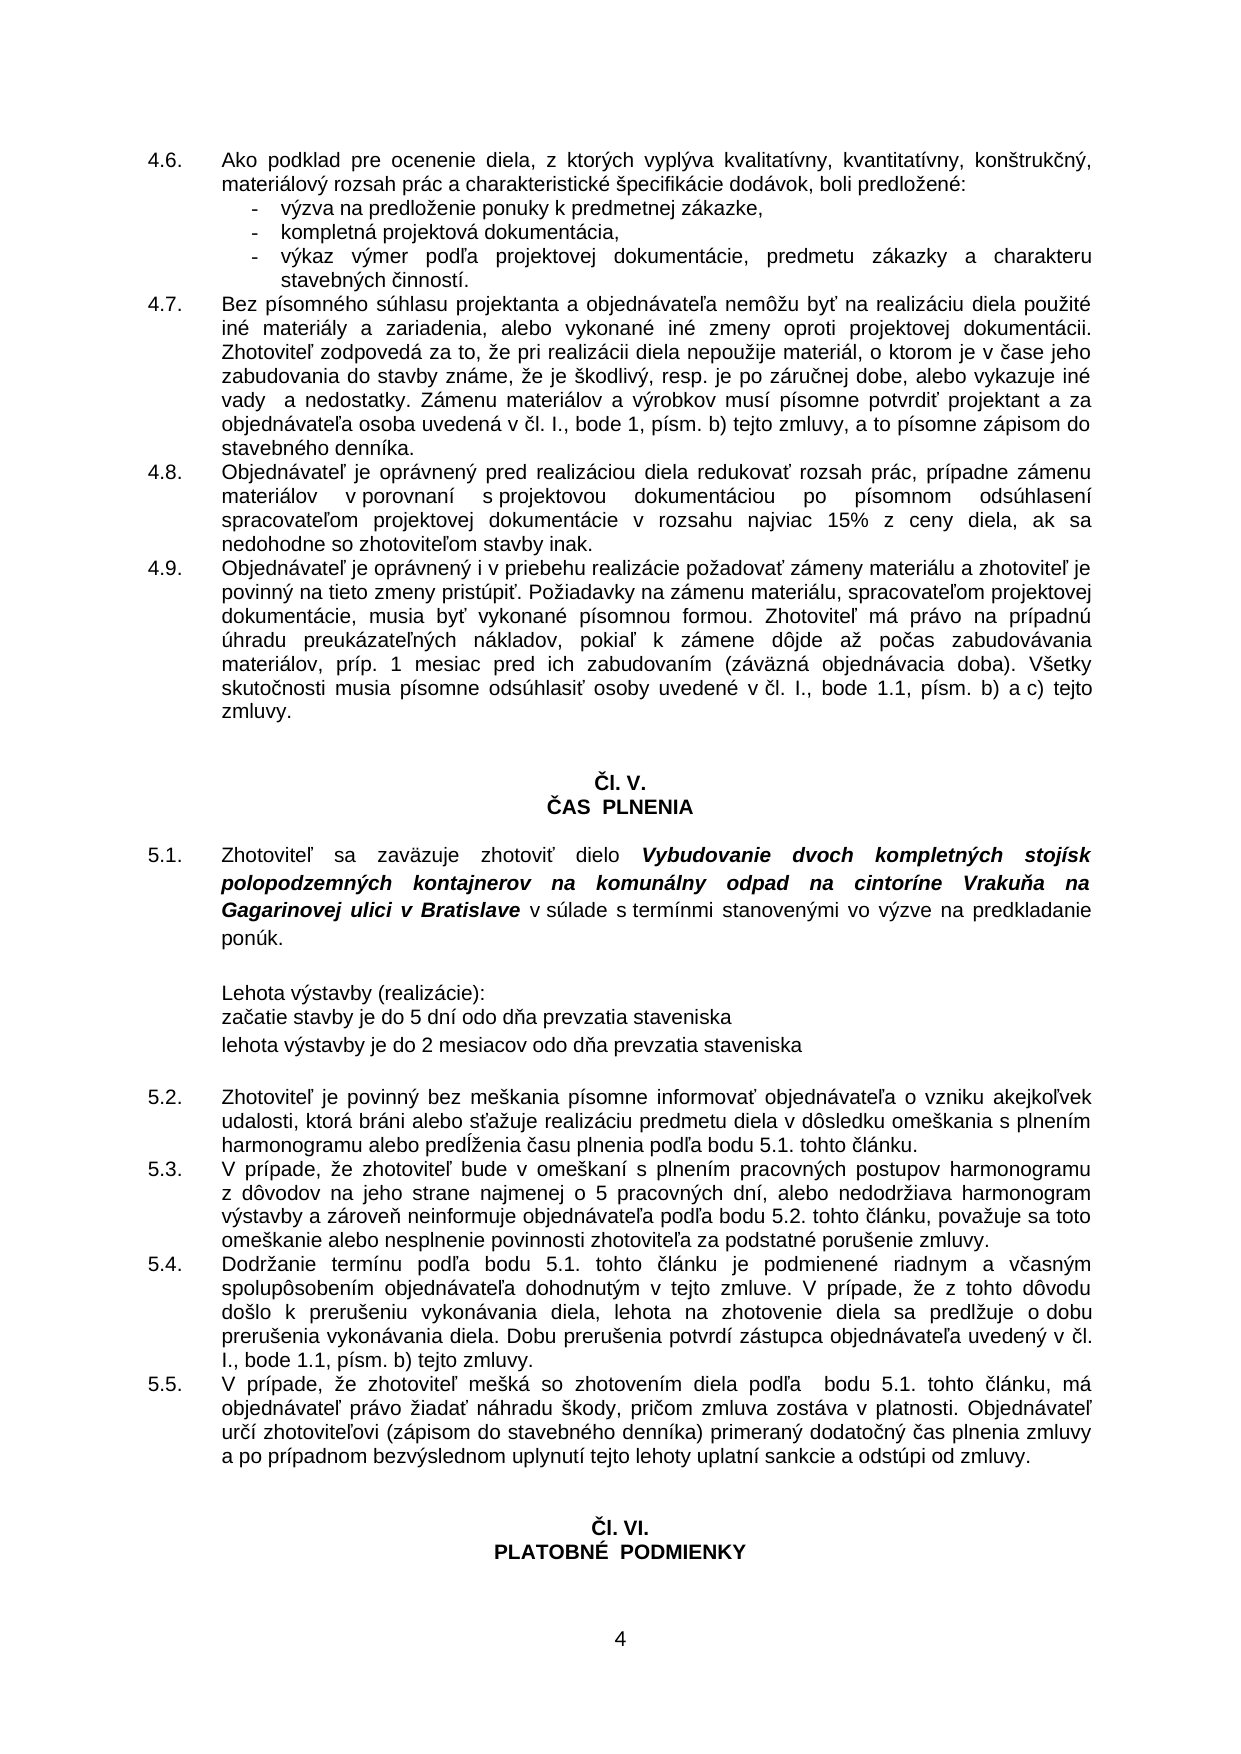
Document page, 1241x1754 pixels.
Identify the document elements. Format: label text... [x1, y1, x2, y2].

list výkaz výmer podľa projektovej dokumentácie, predmetu zákazky a charakteru stavebných činností. [251, 244, 1093, 292]
text 5.4. Dodržanie termínu podľa bodu 5.1. tohto článku je podmienené riadnym a včasným spolupôsobením objednávateľa dohodnutým v tejto zmluve. V prípade, že z tohto dôvodu došlo k prerušeniu vykonávania diela, lehota na zhotovenie diela sa predlžuje o dobu prerušenia vykonávania diela. Dobu prerušenia potvrdí zástupca objednávateľa uvedený v čl. I., bode 1.1, písm. b) tejto zmluvy. [148, 1252, 1093, 1372]
text 5.5. V prípade, že zhotoviteľ mešká so zhotovením diela podľa bodu 5.1. tohto článku, má objednávateľ právo žiadať náhradu škody, pričom zmluva zostáva v platnosti. Objednávateľ určí zhotoviteľovi (zápisom do stavebného denníka) primeraný dodatočný čas plnenia zmluvy a po prípadnom bezvýslednom uplynutí tejto lehoty uplatní sankcie a odstúpi od zmluvy. [148, 1372, 1093, 1468]
text PLATOBNÉ PODMIENKY [148, 1540, 1093, 1564]
text začatie stavby je do 5 dní odo dňa prevzatia staveniska [148, 1005, 1093, 1029]
text 4.6. Ako podklad pre ocenenie diela, z ktorých vyplýva kvalitatívny, kvantitatívny, konštrukčný, materiálový rozsah prác a charakteristické špecifikácie dodávok, boli predložené: [148, 148, 1093, 196]
list kompletná projektová dokumentácia, [251, 220, 1093, 244]
text 5.1. Zhotoviteľ sa zaväzuje zhotoviť dielo Vybudovanie dvoch kompletných stojísk polopodzemných kontajnerov na komunálny odpad na cintoríne Vrakuňa na Gagarinovej ulici v Bratislave v súlade s termínmi stanovenými vo výzve na predkladanie ponúk. [148, 843, 1093, 949]
text 5.3. V prípade, že zhotoviteľ bude v omeškaní s plnením pracovných postupov harmonogramu z dôvodov na jeho strane najmenej o 5 pracovných dní, alebo nedodržiava harmonogram výstavby a zároveň neinformuje objednávateľa podľa bodu 5.2. tohto článku, považuje sa toto omeškanie alebo nesplnenie povinnosti zhotoviteľa za podstatné porušenie zmluvy. [148, 1156, 1093, 1252]
text ČAS PLNENIA [148, 795, 1093, 819]
text lehota výstavby je do 2 mesiacov odo dňa prevzatia staveniska [148, 1032, 1093, 1056]
text Lehota výstavby (realizácie): [148, 981, 1093, 1005]
text 4.8. Objednávateľ je oprávnený pred realizáciou diela redukovať rozsah prác, prípadne zámenu materiálov v porovnaní s projektovou dokumentáciou po písomnom odsúhlasení spracovateľom projektovej dokumentácie v rozsahu najviac 15% z ceny diela, ak sa nedohodne so zhotoviteľom stavby inak. [148, 460, 1093, 556]
text Čl. V. [148, 771, 1093, 795]
text 5.2. Zhotoviteľ je povinný bez meškania písomne informovať objednávateľa o vzniku akejkoľvek udalosti, ktorá bráni alebo sťažuje realizáciu predmetu diela v dôsledku omeškania s plnením harmonogramu alebo predĺženia času plnenia podľa bodu 5.1. tohto článku. [148, 1084, 1093, 1156]
text 4.9. Objednávateľ je oprávnený i v priebehu realizácie požadovať zámeny materiálu a zhotoviteľ je povinný na tieto zmeny pristúpiť. Požiadavky na zámenu materiálu, spracovateľom projektovej dokumentácie, musia byť vykonané písomnou formou. Zhotoviteľ má právo na prípadnú úhradu preukázateľných nákladov, pokiaľ k zámene dôjde až počas zabudovávania materiálov, príp. 1 mesiac pred ich zabudovaním (záväzná objednávacia doba). Všetky skutočnosti musia písomne odsúhlasiť osoby uvedené v čl. I., bode 1.1, písm. b) a c) tejto zmluvy. [148, 556, 1093, 723]
list výzva na predloženie ponuky k predmetnej zákazke, [251, 196, 1093, 220]
text 4.7. Bez písomného súhlasu projektanta a objednávateľa nemôžu byť na realizáciu diela použité iné materiály a zariadenia, alebo vykonané iné zmeny oproti projektovej dokumentácii. Zhotoviteľ zodpovedá za to, že pri realizácii diela nepoužije materiál, o ktorom je v čase jeho zabudovania do stavby známe, že je škodlivý, resp. je po záručnej dobe, alebo vykazuje iné vady a nedostatky. Zámenu materiálov a výrobkov musí písomne potvrdiť projektant a za objednávateľa osoba uvedená v čl. I., bode 1, písm. b) tejto zmluvy, a to písomne zápisom do stavebného denníka. [148, 292, 1093, 460]
text Čl. VI. [148, 1516, 1093, 1540]
